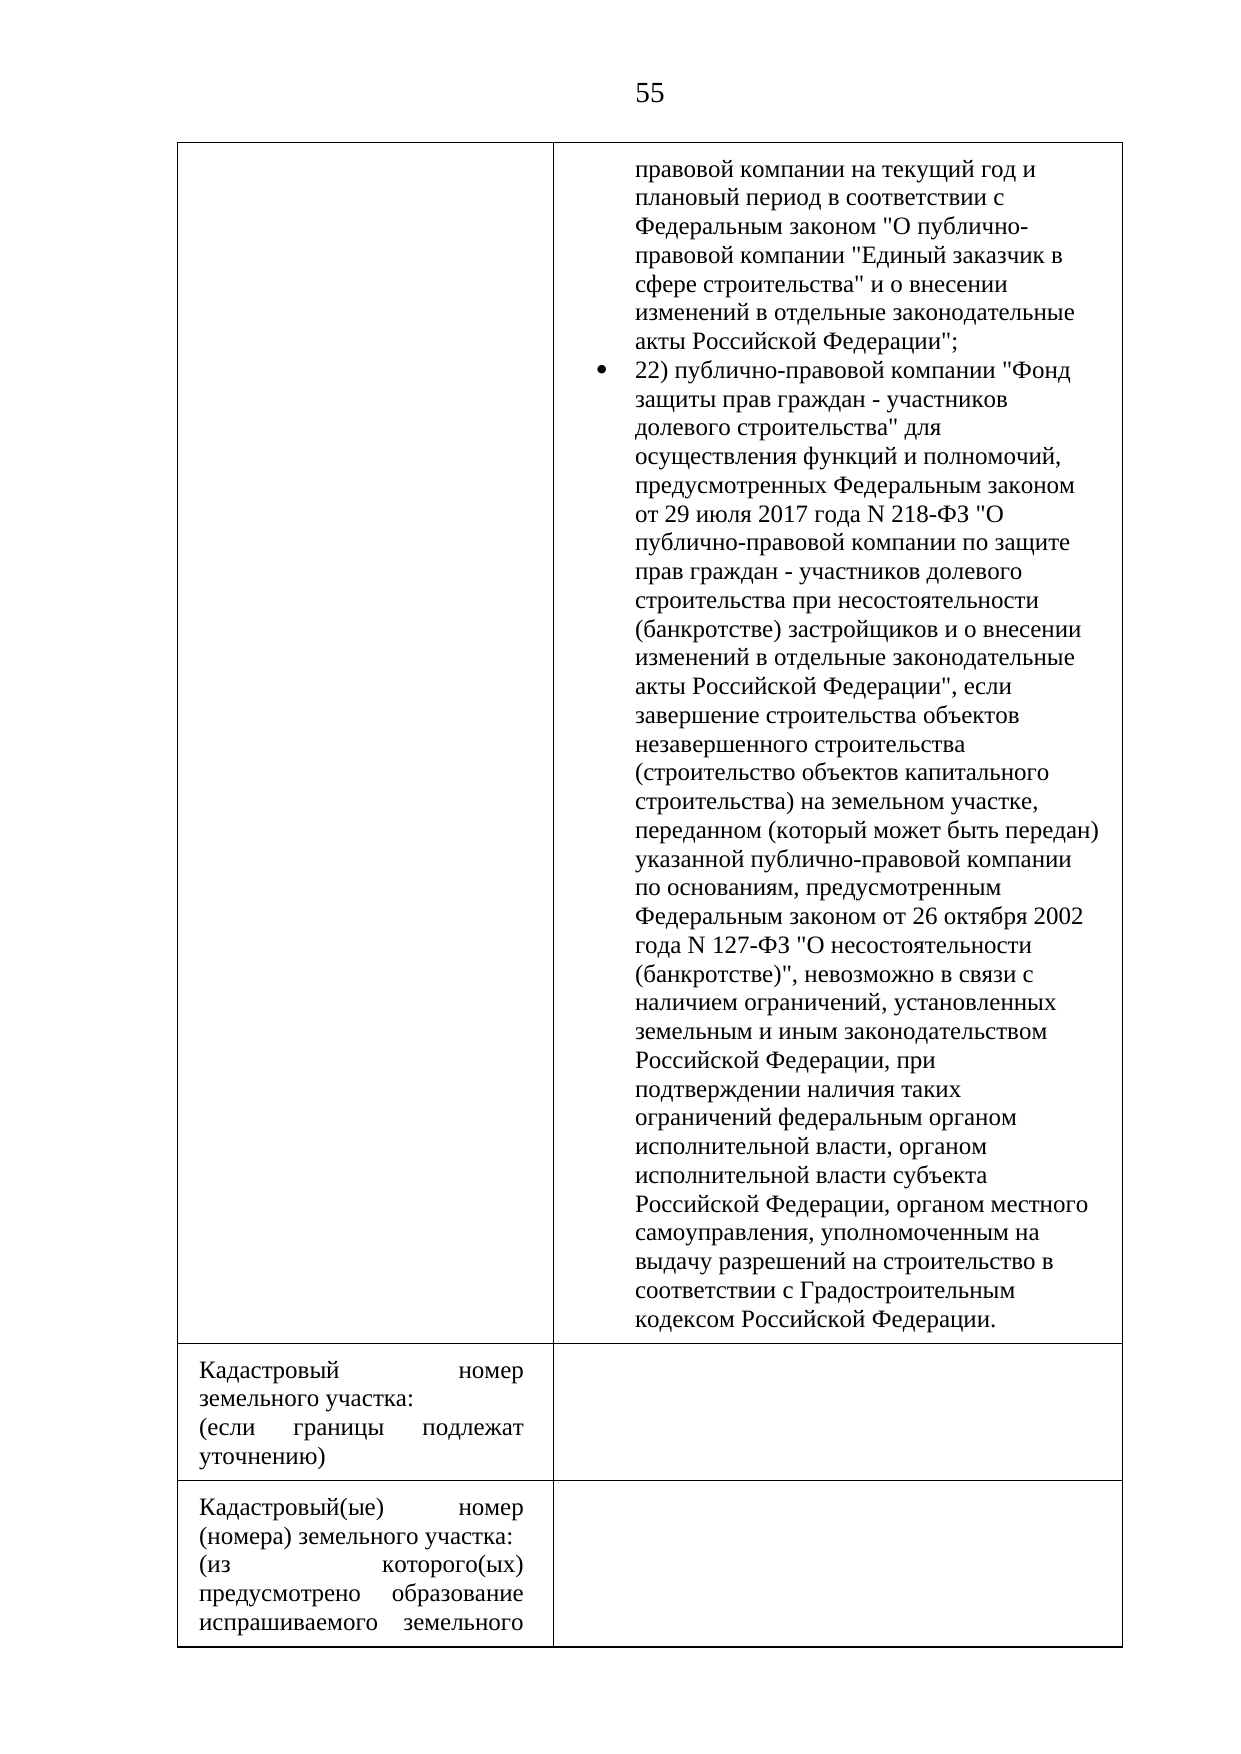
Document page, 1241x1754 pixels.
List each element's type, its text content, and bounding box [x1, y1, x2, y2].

table_cell Кадастровый номер земельного участка: (если границы подлежат уточнению) [178, 1344, 553, 1480]
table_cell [178, 143, 553, 1343]
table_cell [554, 143, 1122, 1343]
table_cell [178, 1481, 553, 1646]
table_cell [554, 1344, 1122, 1480]
table_cell [554, 1481, 1122, 1646]
